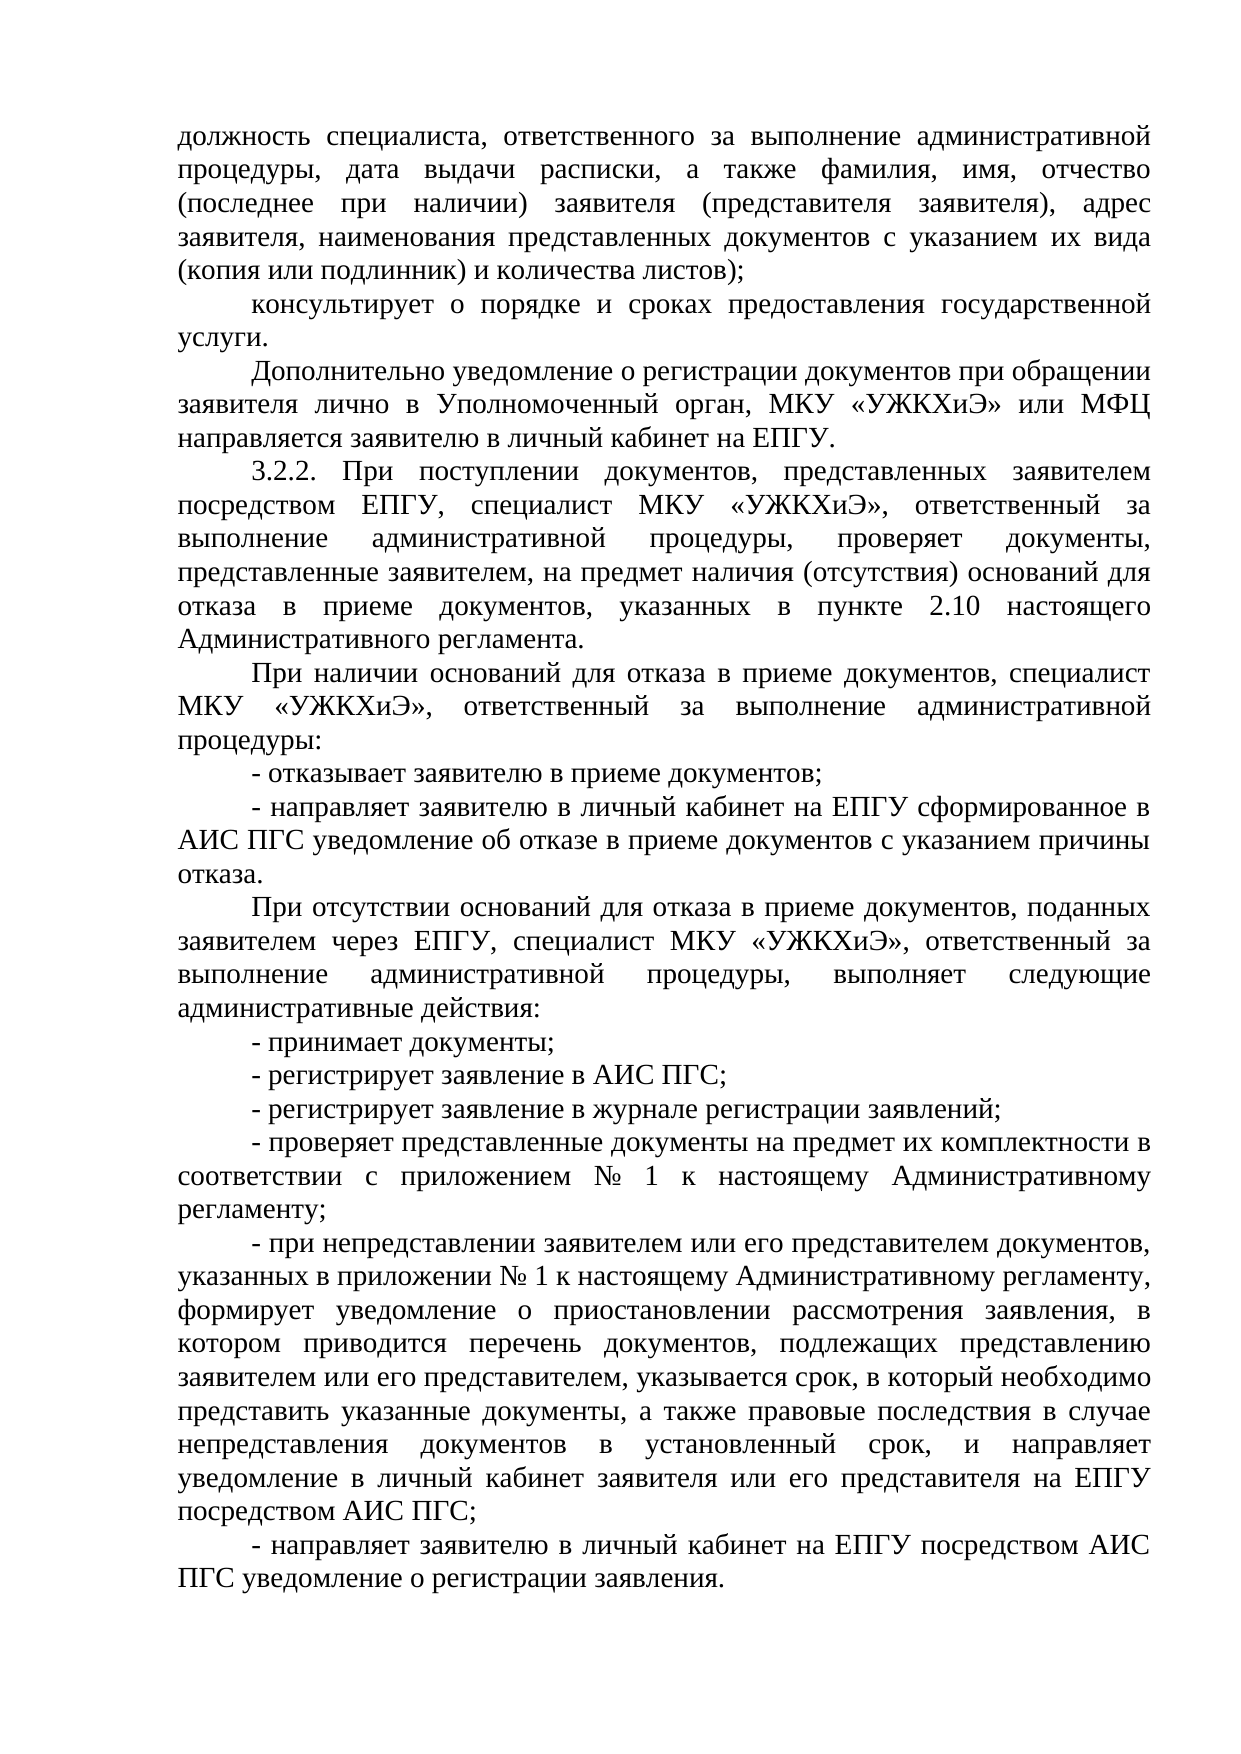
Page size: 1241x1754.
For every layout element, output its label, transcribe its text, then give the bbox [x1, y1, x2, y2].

text - направляет заявителю в личный кабинет на ЕПГУ посредством АИС ПГС уведомление о регистрации заявления. [177, 1527, 1152, 1594]
text 3.2.2. При поступлении документов, представленных заявителем посредством ЕПГУ, специалист МКУ «УЖКХиЭ», ответственный за выполнение административной процедуры, проверяет документы, представленные заявителем, на предмет наличия (отсутствия) оснований для отказа в приеме документов, указанных в пункте 2.10 настоящего Административного регламента. [177, 453, 1152, 655]
text - направляет заявителю в личный кабинет на ЕПГУ сформированное в АИС ПГС уведомление об отказе в приеме документов с указанием причины отказа. [177, 789, 1152, 889]
text консультирует о порядке и сроках предоставления государственной услуги. [177, 286, 1152, 353]
text - отказывает заявителю в приеме документов; [177, 755, 1152, 789]
text - при непредставлении заявителем или его представителем документов, указанных в приложении № 1 к настоящему Административному регламенту, формирует уведомление о приостановлении рассмотрения заявления, в котором приводится перечень документов, подлежащих представлению заявителем или его представителем, указывается срок, в который необходимо представить указанные документы, а также правовые последствия в случае непредставления документов в установленный срок, и направляет уведомление в личный кабинет заявителя или его представителя на ЕПГУ посредством АИС ПГС; [177, 1225, 1152, 1527]
text - проверяет представленные документы на предмет их комплектности в соответствии с приложением № 1 к настоящему Административному регламенту; [177, 1124, 1152, 1225]
text - регистрирует заявление в журнале регистрации заявлений; [177, 1091, 1152, 1124]
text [177, 118, 1152, 286]
text Дополнительно уведомление о регистрации документов при обращении заявителя лично в Уполномоченный орган, МКУ «УЖКХиЭ» или МФЦ направляется заявителю в личный кабинет на ЕПГУ. [177, 353, 1152, 453]
text - регистрирует заявление в АИС ПГС; [177, 1057, 1152, 1091]
text - принимает документы; [177, 1024, 1152, 1057]
text При отсутствии оснований для отказа в приеме документов, поданных заявителем через ЕПГУ, специалист МКУ «УЖКХиЭ», ответственный за выполнение административной процедуры, выполняет следующие административные действия: [177, 889, 1152, 1024]
text При наличии оснований для отказа в приеме документов, специалист МКУ «УЖКХиЭ», ответственный за выполнение административной процедуры: [177, 655, 1152, 755]
